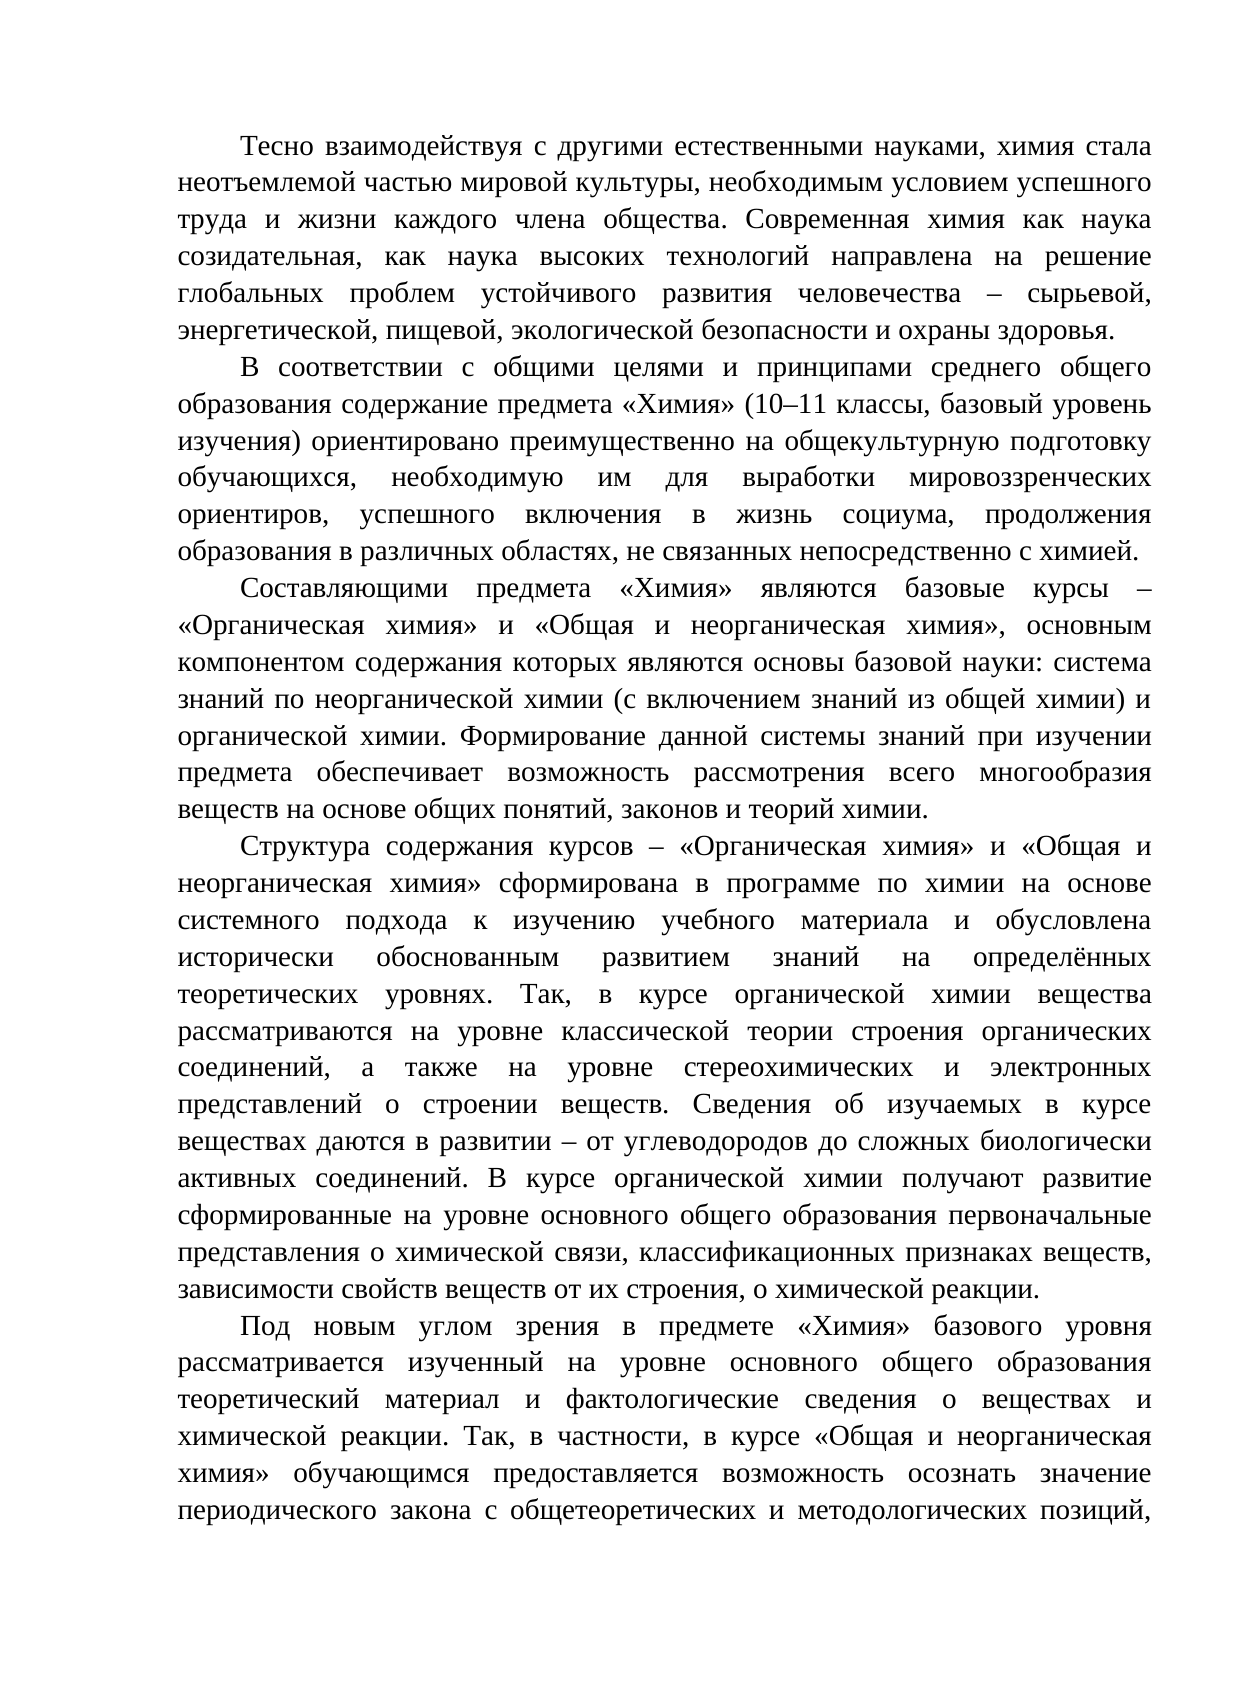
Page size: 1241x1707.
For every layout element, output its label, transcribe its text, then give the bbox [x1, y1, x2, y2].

text Структура содержания курсов – «Органическая химия» и «Общая и неорганическая химия» сформирована в программе по химии на основе системного подхода к изучению учебного материала и обусловлена исторически обоснованным развитием знаний на определённых теоретических уровнях. Так, в курсе органической химии вещества рассматриваются на уровне классической теории строения органических соединений, а также на уровне стереохимических и электронных представлений о строении веществ. Сведения об изучаемых в курсе веществах даются в развитии – от углеводородов до сложных биологически активных соединений. В курсе органической химии получают развитие сформированные на уровне основного общего образования первоначальные представления о химической связи, классификационных признаках веществ, зависимости свойств веществ от их строения, о химической реакции. [177, 828, 1152, 1304]
text Тесно взаимодействуя с другими естественными науками, химия стала неотъемлемой частью мировой культуры, необходимым условием успешного труда и жизни каждого члена общества. Современная химия как наука созидательная, как наука высоких технологий направлена на решение глобальных проблем устойчивого развития человечества – сырьевой, энергетической, пищевой, экологической безопасности и охраны здоровья. [177, 128, 1152, 346]
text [177, 1308, 1152, 1526]
text Составляющими предмета «Химия» являются базовые курсы – «Органическая химия» и «Общая и неорганическая химия», основным компонентом содержания которых являются основы базовой науки: система знаний по неорганической химии (с включением знаний из общей химии) и органической химии. Формирование данной системы знаний при изучении предмета обеспечивает возможность рассмотрения всего многообразия веществ на основе общих понятий, законов и теорий химии. [177, 570, 1152, 825]
text В соответствии с общими целями и принципами среднего общего образования содержание предмета «Химия» (10–11 классы, базовый уровень изучения) ориентировано преимущественно на общекультурную подготовку обучающихся, необходимую им для выработки мировоззренческих ориентиров, успешного включения в жизнь социума, продолжения образования в различных областях, не связанных непосредственно с химией. [177, 349, 1152, 567]
